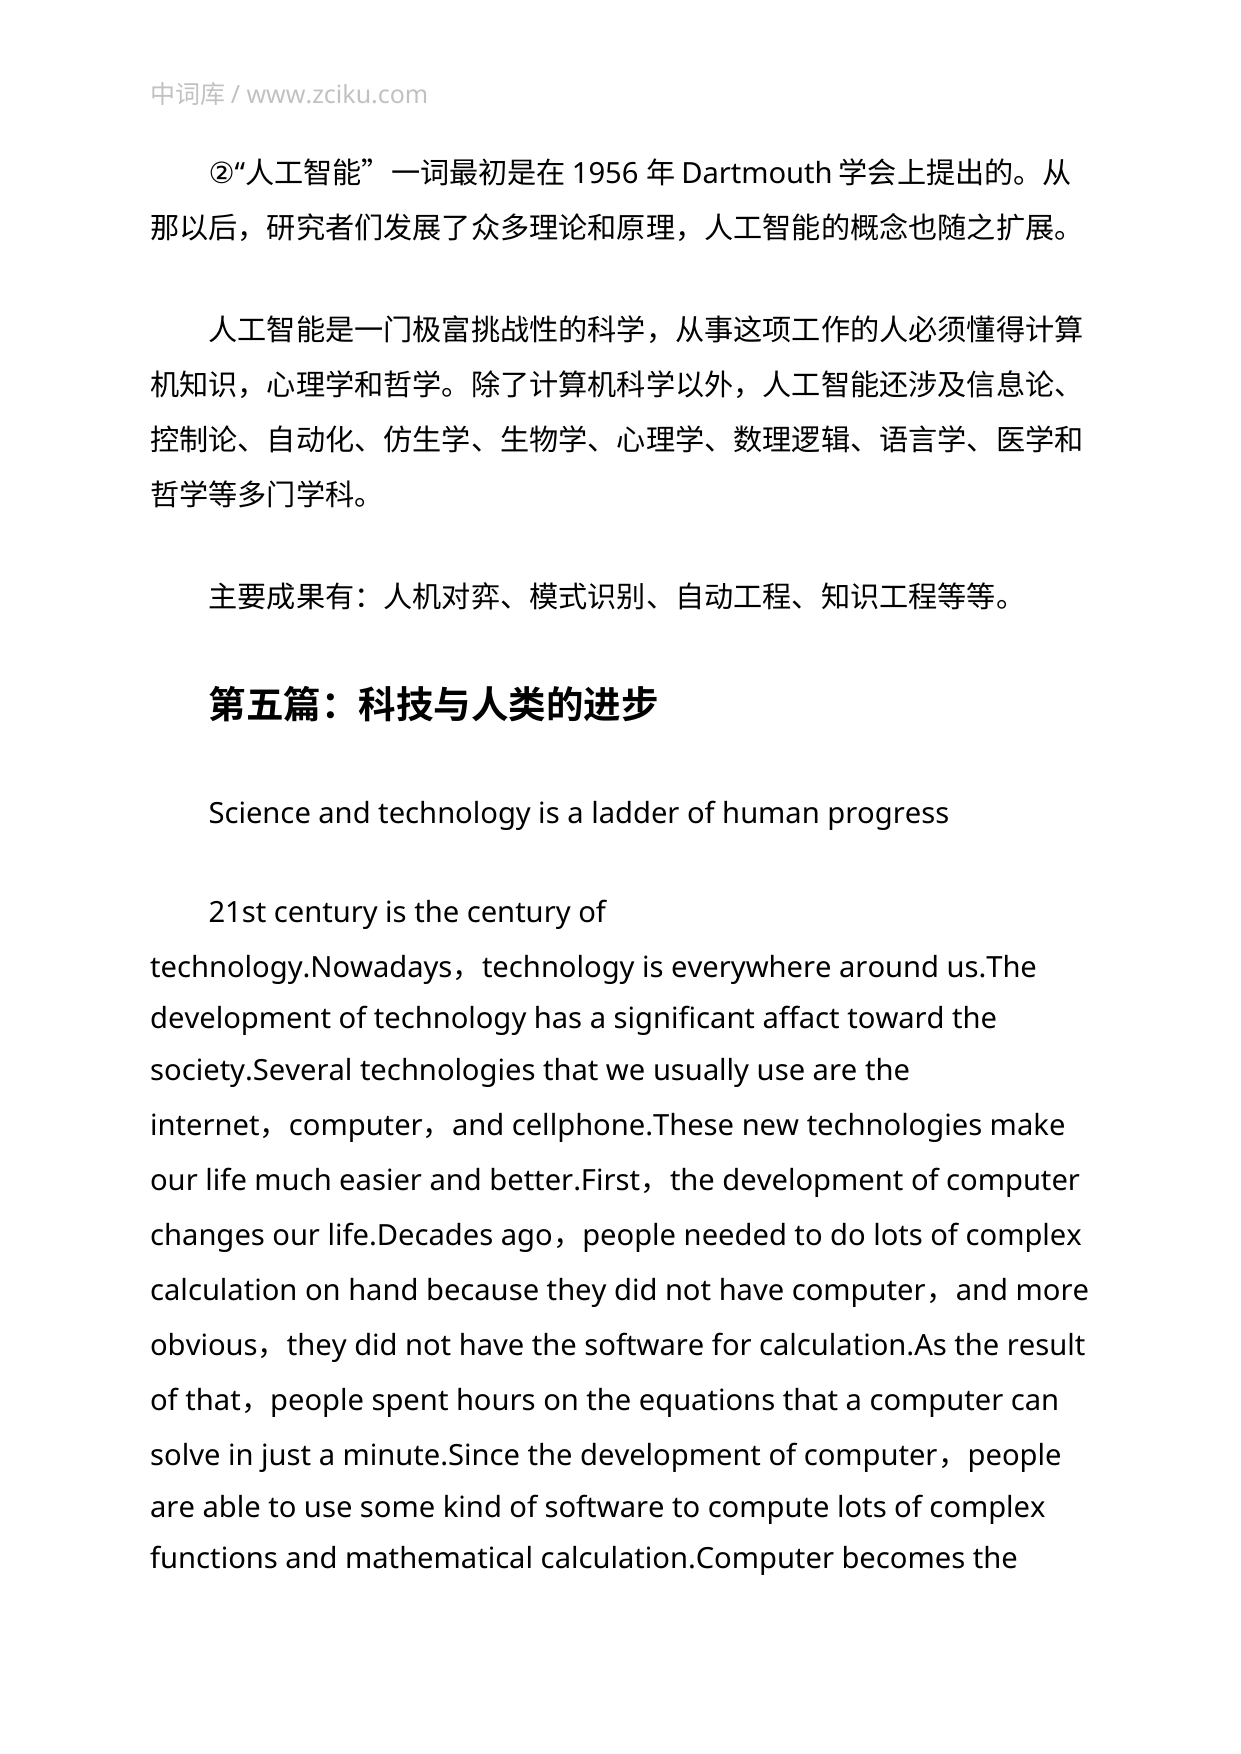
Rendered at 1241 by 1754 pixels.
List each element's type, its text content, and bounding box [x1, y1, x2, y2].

text 主要成果有：人机对弈、模式识别、自动工程、知识工程等等。 [150, 573, 1090, 616]
text Science and technology is a ladder of human progress [150, 792, 1090, 832]
text 第五篇：科技与人类的进步 [150, 675, 1090, 729]
text ②“人工智能”一词最初是在1956 年Dartmouth学会上提出的。从那以后，研究者们发展了众多理论和原理，人工智能的概念也随之扩展。 [150, 150, 1090, 247]
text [150, 891, 1090, 1577]
text 人工智能是一门极富挑战性的科学，从事这项工作的人必须懂得计算机知识，心理学和哲学。除了计算机科学以外，人工智能还涉及信息论、控制论、自动化、仿生学、生物学、心理学、数理逻辑、语言学、医学和哲学等多门学科。 [150, 307, 1090, 514]
